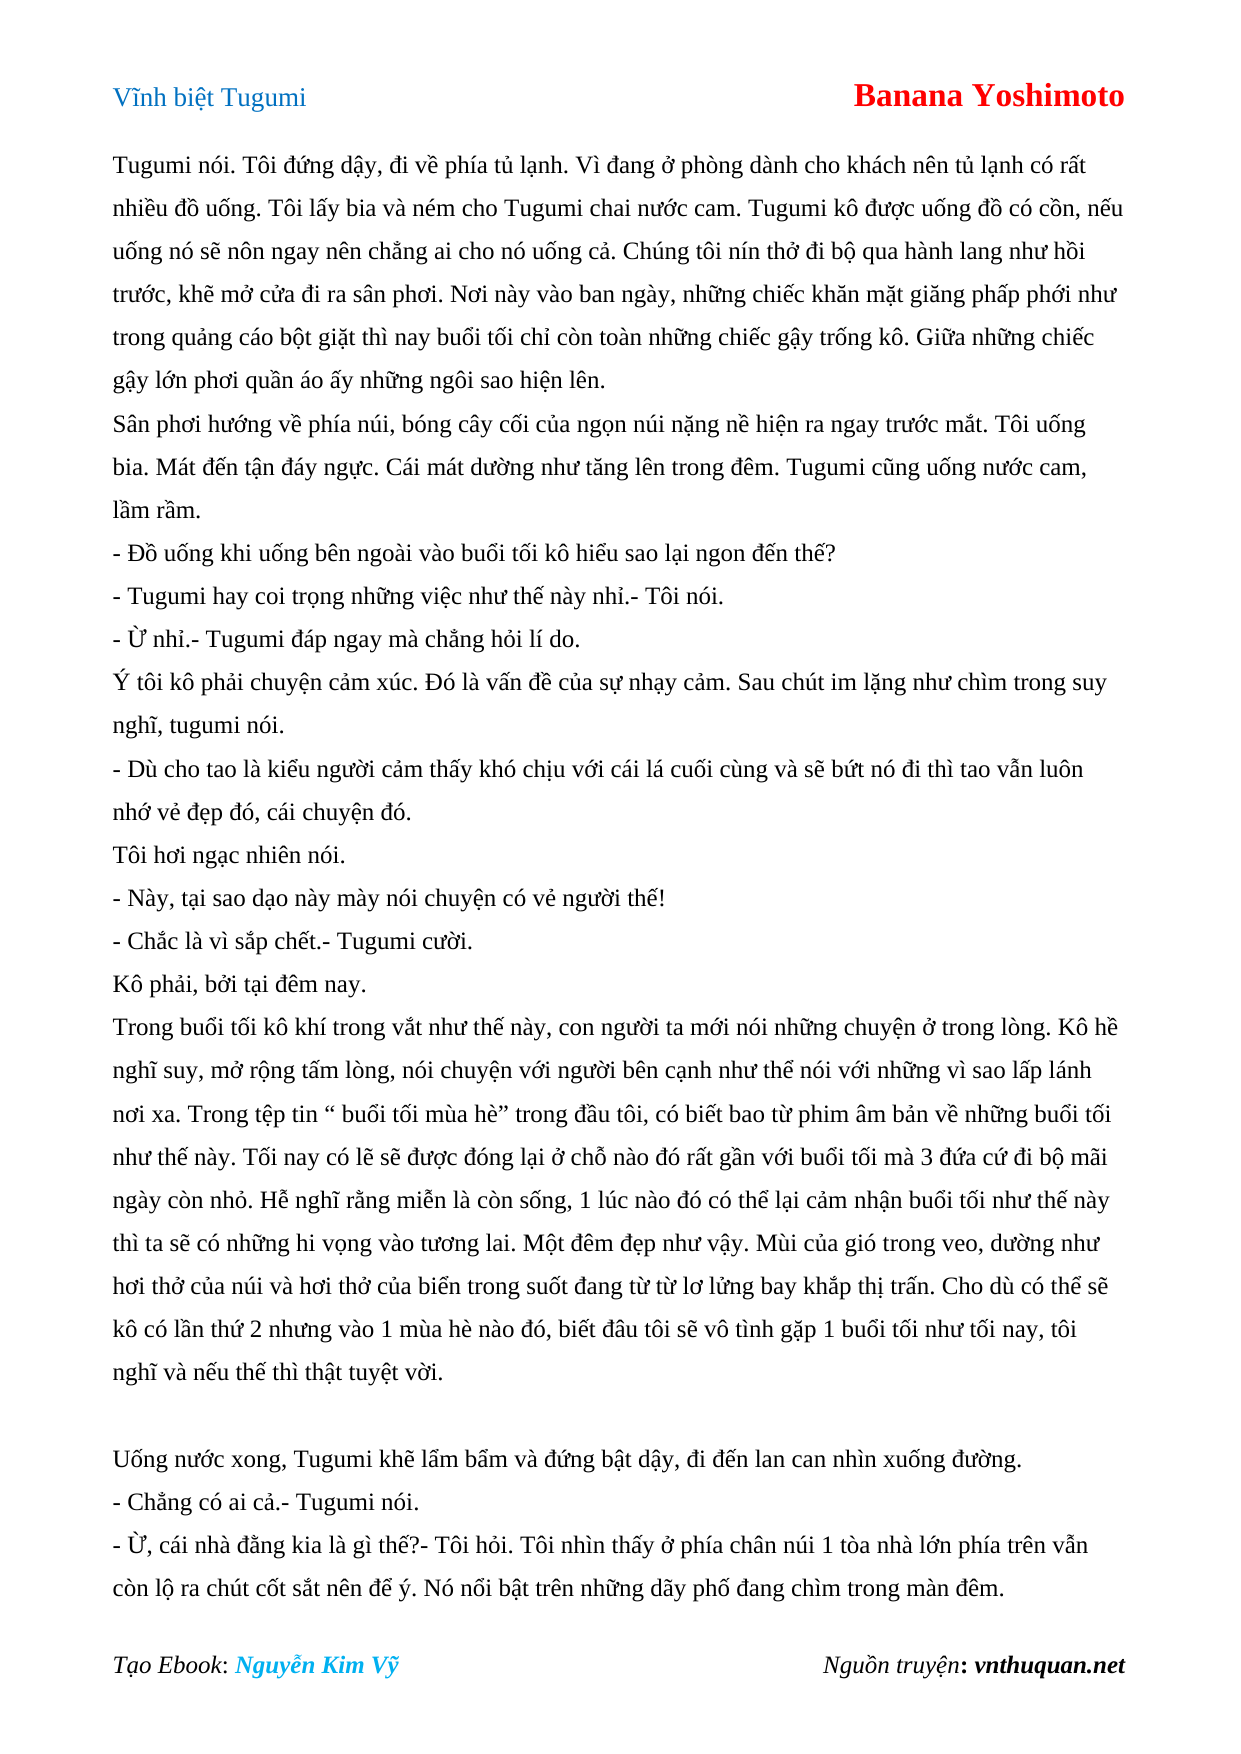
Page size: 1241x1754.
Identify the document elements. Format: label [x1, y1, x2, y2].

text [112, 150, 1128, 1602]
